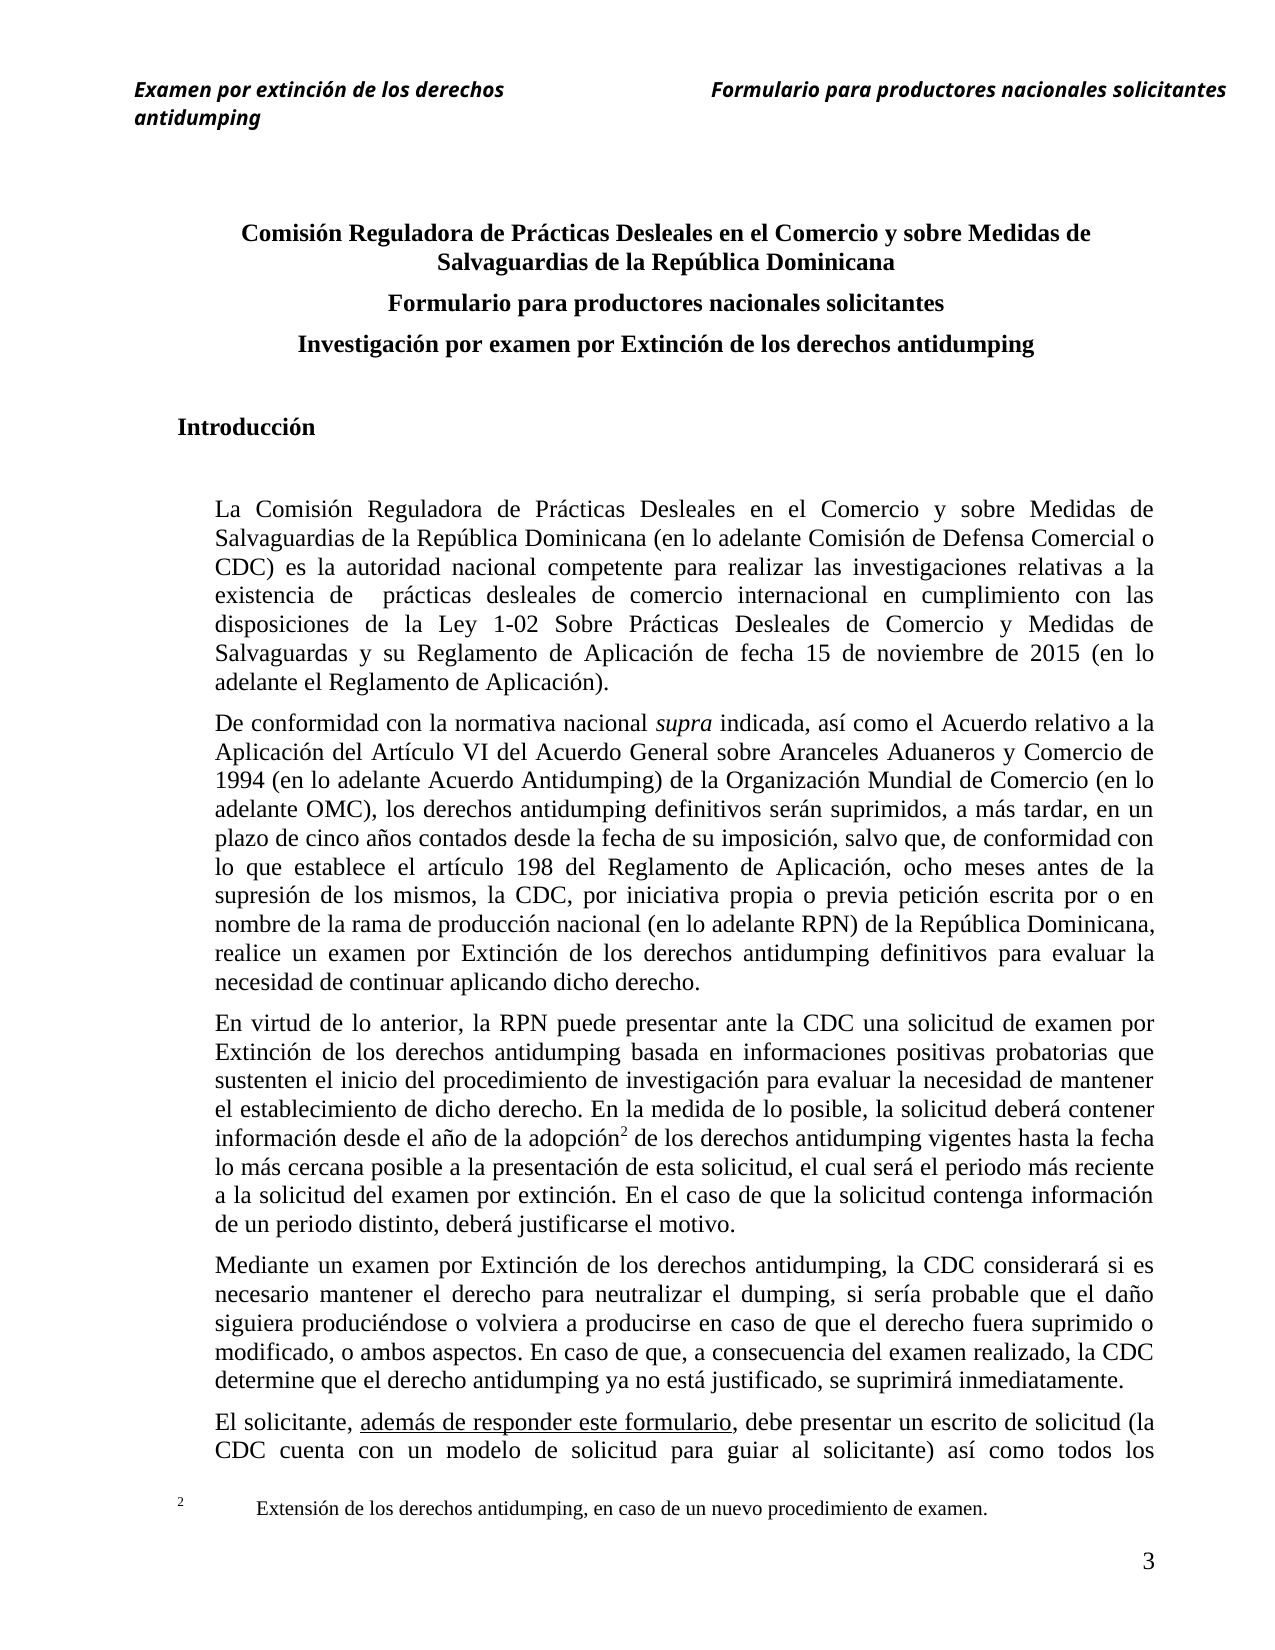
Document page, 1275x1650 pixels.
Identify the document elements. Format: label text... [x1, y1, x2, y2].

text Formulario para productores nacionales solicitantes [177, 288, 1155, 317]
text Mediante un examen por Extinción de los derechos antidumping, la CDC considerará si es necesario mantener el derecho para neutralizar el dumping, si sería probable que el daño siguiera produciéndose o volviera a producirse en caso de que el derecho fuera suprimido o modificado, o ambos aspectos. En caso de que, a consecuencia del examen realizado, la CDC determine que el derecho antidumping ya no está justificado, se suprimirá inmediatamente. [214, 1251, 1155, 1394]
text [214, 1407, 1155, 1464]
subtitle Introducción [177, 412, 1155, 441]
text Investigación por examen por Extinción de los derechos antidumping [177, 329, 1155, 358]
text En virtud de lo anterior, la RPN puede presentar ante la CDC una solicitud de examen por Extinción de los derechos antidumping basada en informaciones positivas probatorias que sustenten el inicio del procedimiento de investigación para evaluar la necesidad de mantener el establecimiento de dicho derecho. En la medida de lo posible, la solicitud deberá contener información desde el año de la adopción de los derechos antidumping vigentes hasta la fecha lo más cercana posible a la presentación de esta solicitud, el cual será el periodo más reciente a la solicitud del examen por extinción. En el caso de que la solicitud contenga información de un periodo distinto, deberá justificarse el motivo. [214, 1008, 1155, 1238]
text Comisión Reguladora de Prácticas Desleales en el Comercio y sobre Medidas de Salvaguardias de la República Dominicana [177, 218, 1155, 276]
text La Comisión Reguladora de Prácticas Desleales en el Comercio y sobre Medidas de Salvaguardias de la República Dominicana (en lo adelante Comisión de Defensa Comercial o CDC) es la autoridad nacional competente para realizar las investigaciones relativas a la existencia de prácticas desleales de comercio internacional en cumplimiento con las disposiciones de la Ley 1-02 Sobre Prácticas Desleales de Comercio y Medidas de Salvaguardas y su Reglamento de Aplicación de fecha 15 de noviembre de 2015 (en lo adelante el Reglamento de Aplicación). [214, 494, 1155, 696]
text De conformidad con la normativa nacional supra indicada, así como el Acuerdo relativo a la Aplicación del Artículo VI del Acuerdo General sobre Aranceles Aduaneros y Comercio de 1994 (en lo adelante Acuerdo Antidumping) de la Organización Mundial de Comercio (en lo adelante OMC), los derechos antidumping definitivos serán suprimidos, a más tardar, en un plazo de cinco años contados desde la fecha de su imposición, salvo que, de conformidad con lo que establece el artículo 198 del Reglamento de Aplicación, ocho meses antes de la supresión de los mismos, la CDC, por iniciativa propia o previa petición escrita por o en nombre de la rama de producción nacional (en lo adelante RPN) de la República Dominicana, realice un examen por Extinción de los derechos antidumping definitivos para evaluar la necesidad de continuar aplicando dicho derecho. [214, 708, 1155, 996]
